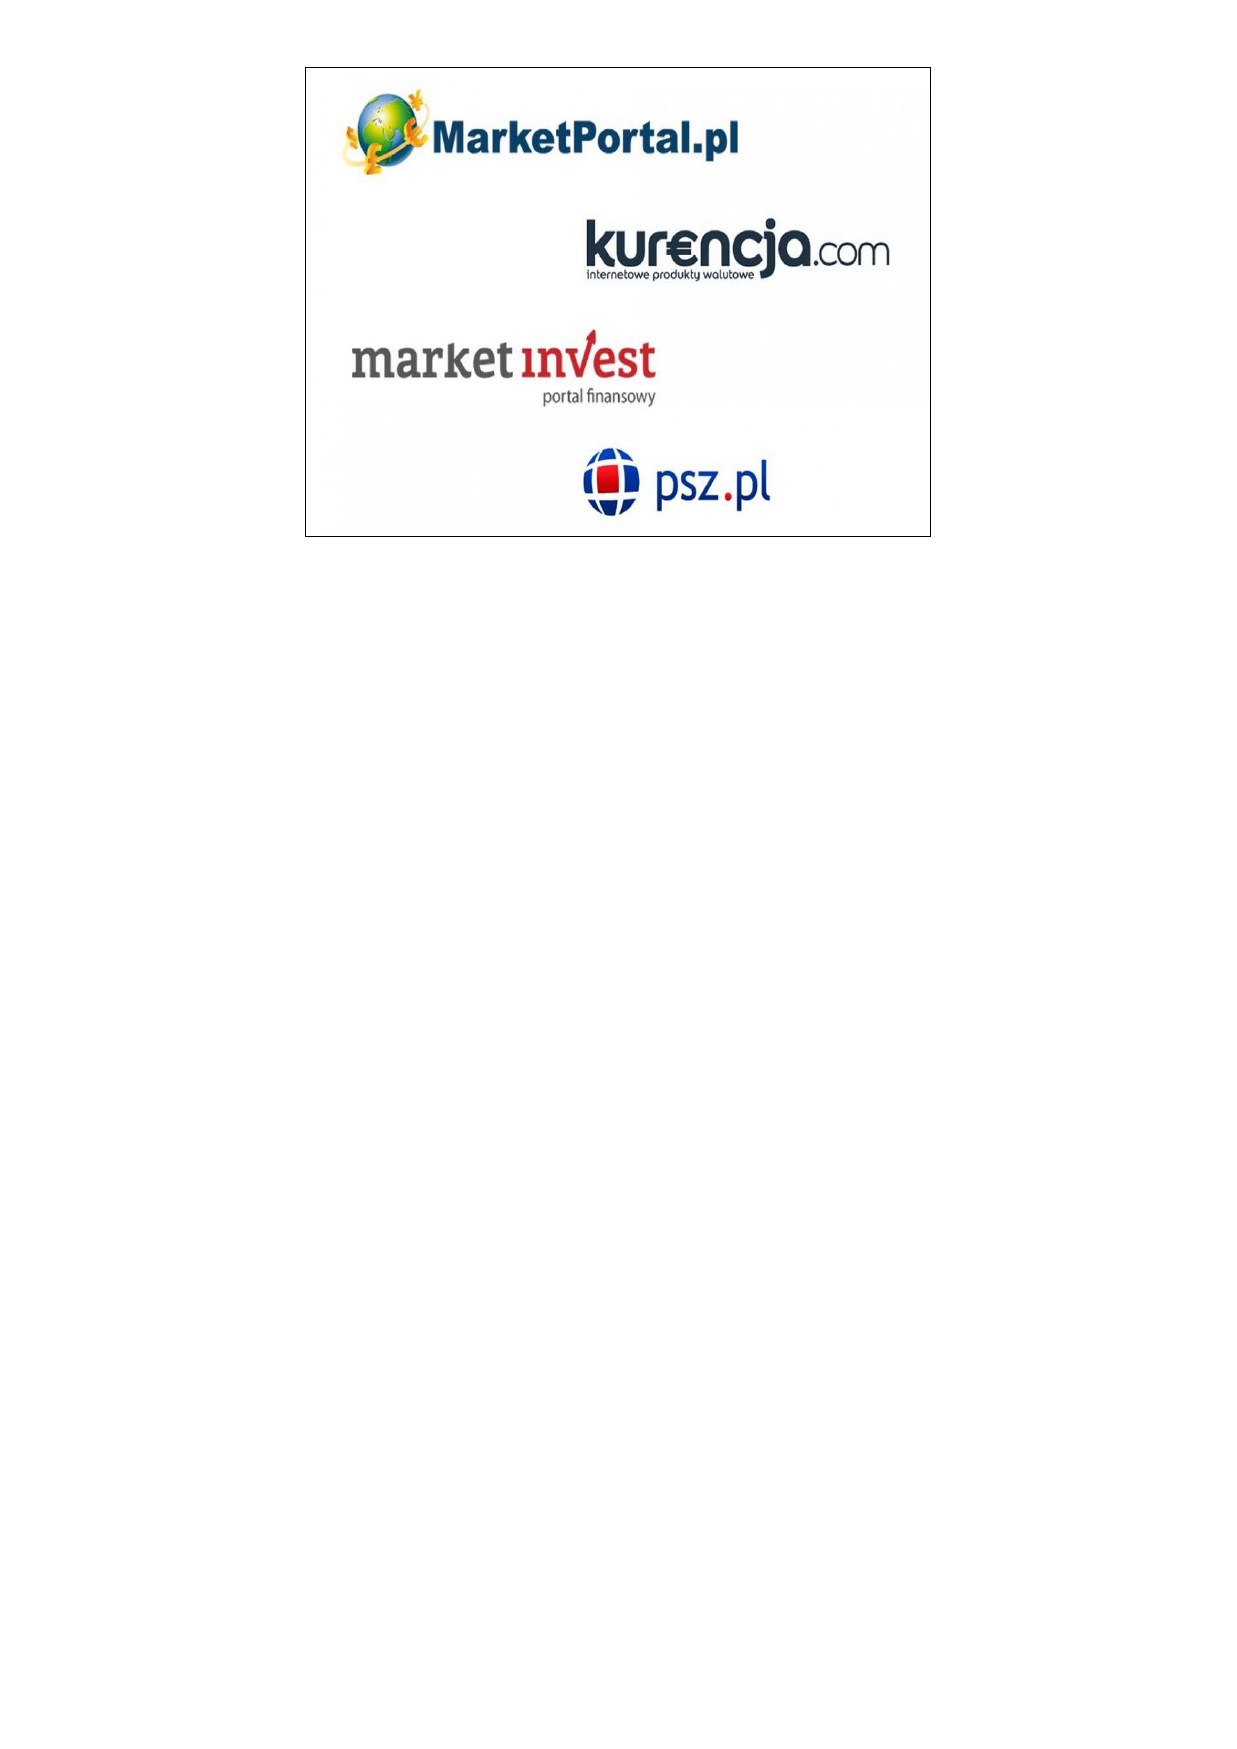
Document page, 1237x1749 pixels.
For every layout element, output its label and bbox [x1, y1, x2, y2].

picture [306, 68, 930, 536]
